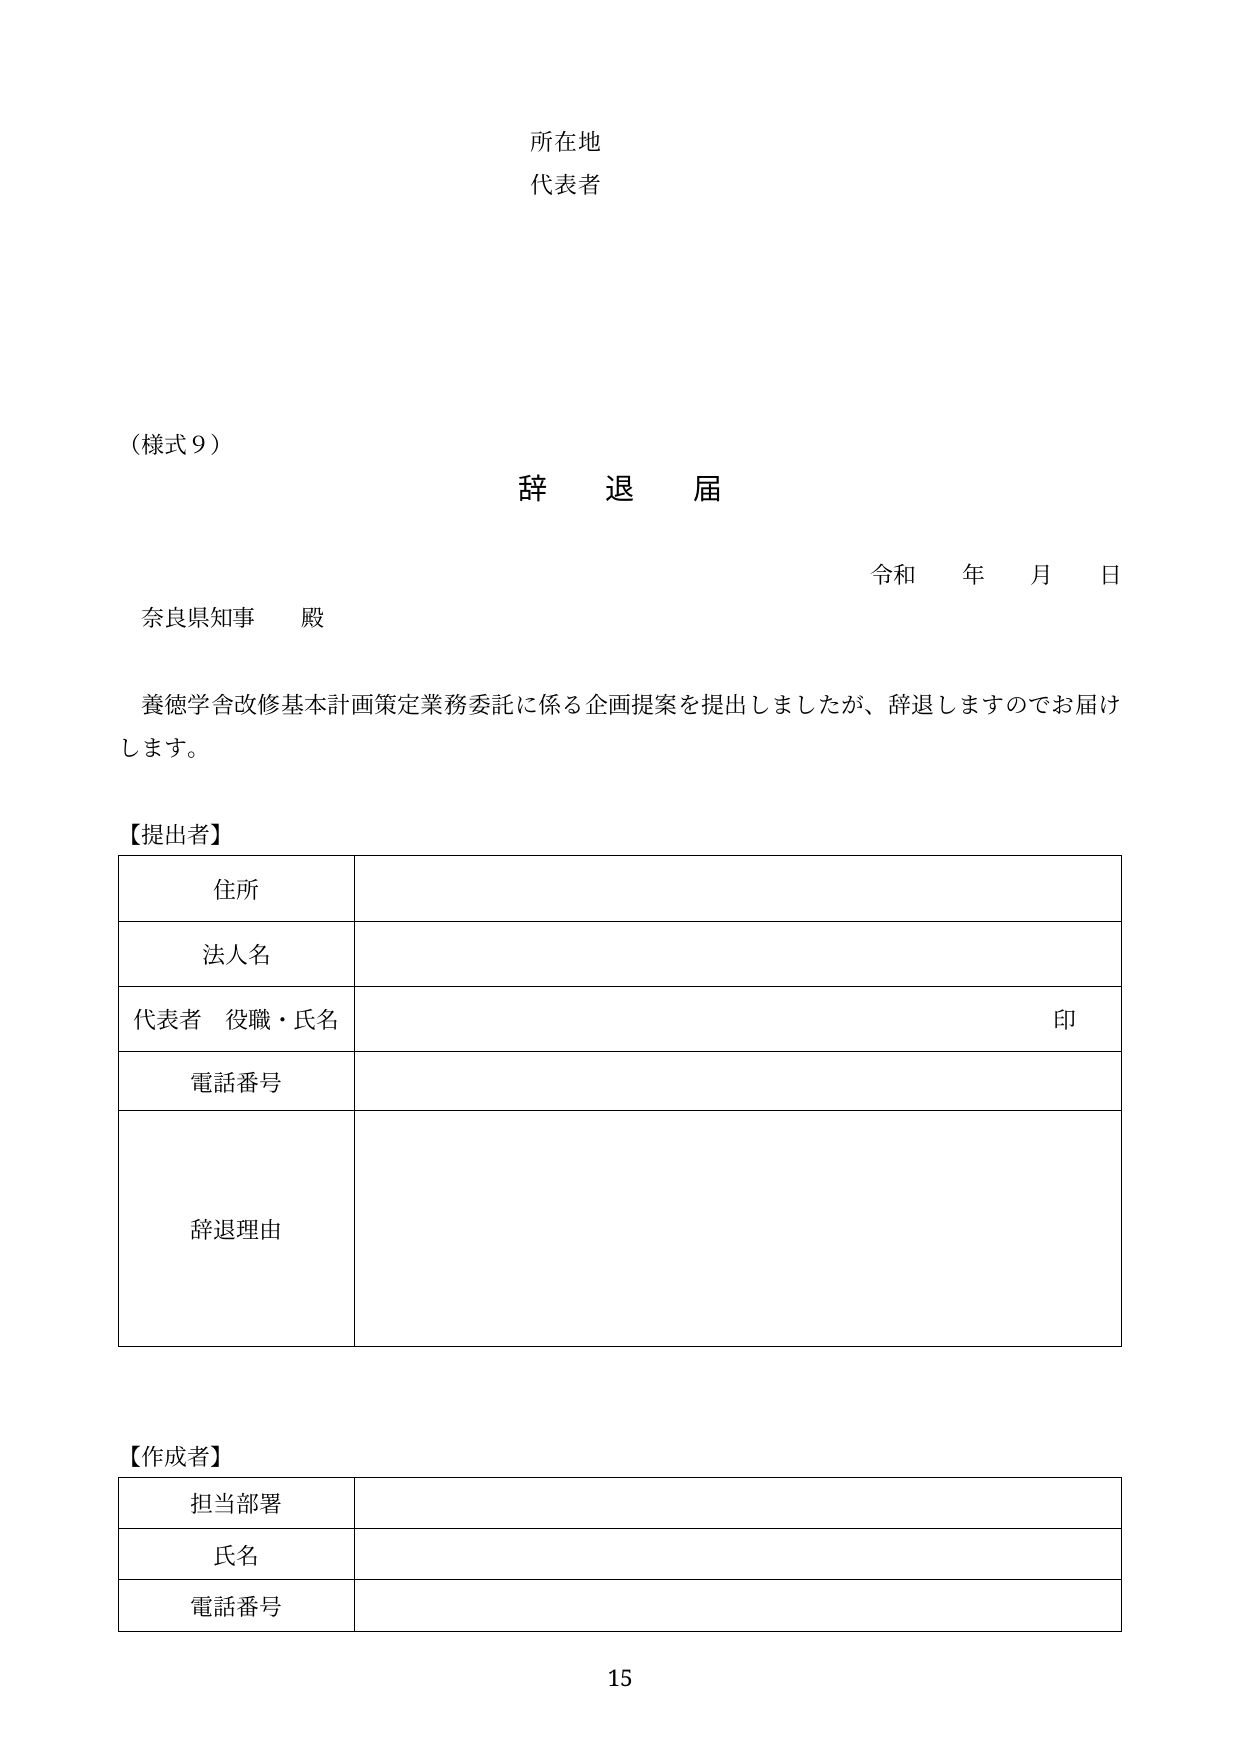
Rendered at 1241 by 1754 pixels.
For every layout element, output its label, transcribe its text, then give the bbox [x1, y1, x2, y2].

text 奈良県知事 殿 [118, 595, 1122, 639]
table_cell [355, 1580, 1121, 1631]
table_cell 辞退理由 [119, 1111, 354, 1346]
table_cell 印 [355, 987, 1121, 1051]
text 【提出者】 [118, 812, 1122, 855]
table_cell [355, 1111, 1121, 1346]
table_header 担当部署 [119, 1478, 354, 1528]
text 養徳学舎改修基本計画策定業務委託に係る企画提案を提出しましたが、辞退しますのでお届けします。 [118, 682, 1122, 769]
table_cell 代表者 役職・氏名 [119, 987, 354, 1051]
text 令和 年 月 日 [118, 552, 1122, 595]
table_cell 法人名 [119, 922, 354, 986]
text 代表者 [531, 162, 1122, 205]
table_header [355, 856, 1121, 921]
table_cell 電話番号 [119, 1052, 354, 1110]
text 所在地 [531, 119, 1122, 162]
table_cell 氏名 [119, 1529, 354, 1579]
table_cell 電話番号 [119, 1580, 354, 1631]
table_cell [355, 1529, 1121, 1579]
text （様式９） [118, 422, 1122, 465]
table_header 住所 [119, 856, 354, 921]
text 【作成者】 [118, 1433, 1122, 1477]
table_header [355, 1478, 1121, 1528]
table_cell [355, 1052, 1121, 1110]
text 辞 退 届 [118, 465, 1122, 509]
table_cell [355, 922, 1121, 986]
